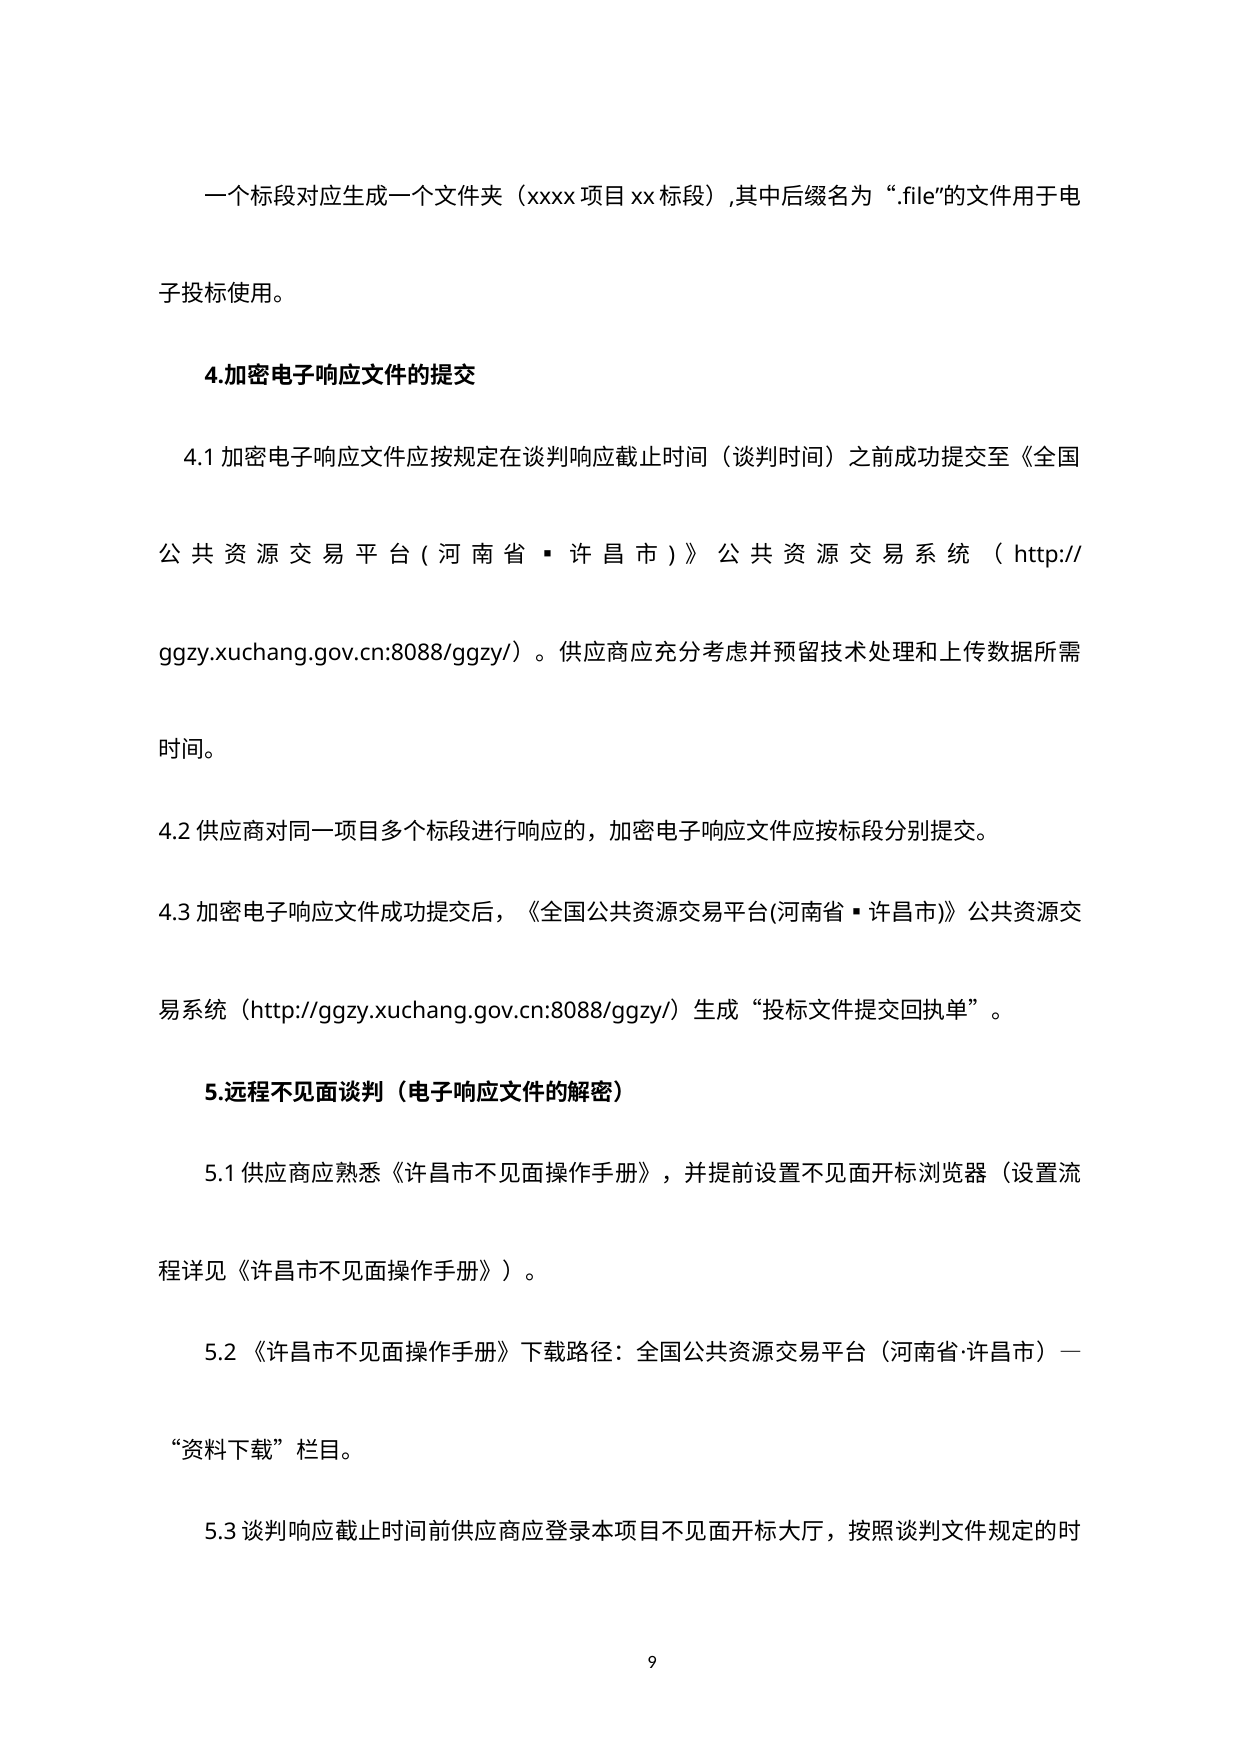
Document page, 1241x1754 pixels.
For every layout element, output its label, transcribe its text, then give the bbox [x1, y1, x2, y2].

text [158, 1497, 1082, 1562]
text 5.2 《许昌市不见面操作手册》下载路径：全国公共资源交易平台（河南省·许昌市）—“资料下载”栏目。 [158, 1318, 1082, 1481]
text 4.2 供应商对同一项目多个标段进行响应的，加密电子响应文件应按标段分别提交。 [158, 797, 1082, 862]
text 5.1供应商应熟悉《许昌市不见面操作手册》，并提前设置不见面开标浏览器（设置流程详见《许昌市不见面操作手册》）。 [158, 1139, 1082, 1302]
text 一个标段对应生成一个文件夹（xxxx项目xx标段）,其中后缀名为“.file”的文件用于电子投标使用。 [158, 162, 1082, 324]
text 4.1加密电子响应文件应按规定在谈判响应截止时间（谈判时间）之前成功提交至《全国公共资源交易平台(河南省▪许昌市)》公共资源交易系统（http://ggzy.xuchang.gov.cn:8088/ggzy/）。供应商应充分考虑并预留技术处理和上传数据所需时间。 [158, 423, 1082, 780]
text 4.3 加密电子响应文件成功提交后，《全国公共资源交易平台(河南省▪许昌市)》公共资源交易系统（http://ggzy.xuchang.gov.cn:8088/ggzy/）生成“投标文件提交回执单”。 [158, 878, 1082, 1041]
text 5.远程不见面谈判（电子响应文件的解密） [158, 1058, 1082, 1123]
text 4.加密电子响应文件的提交 [158, 341, 1082, 406]
